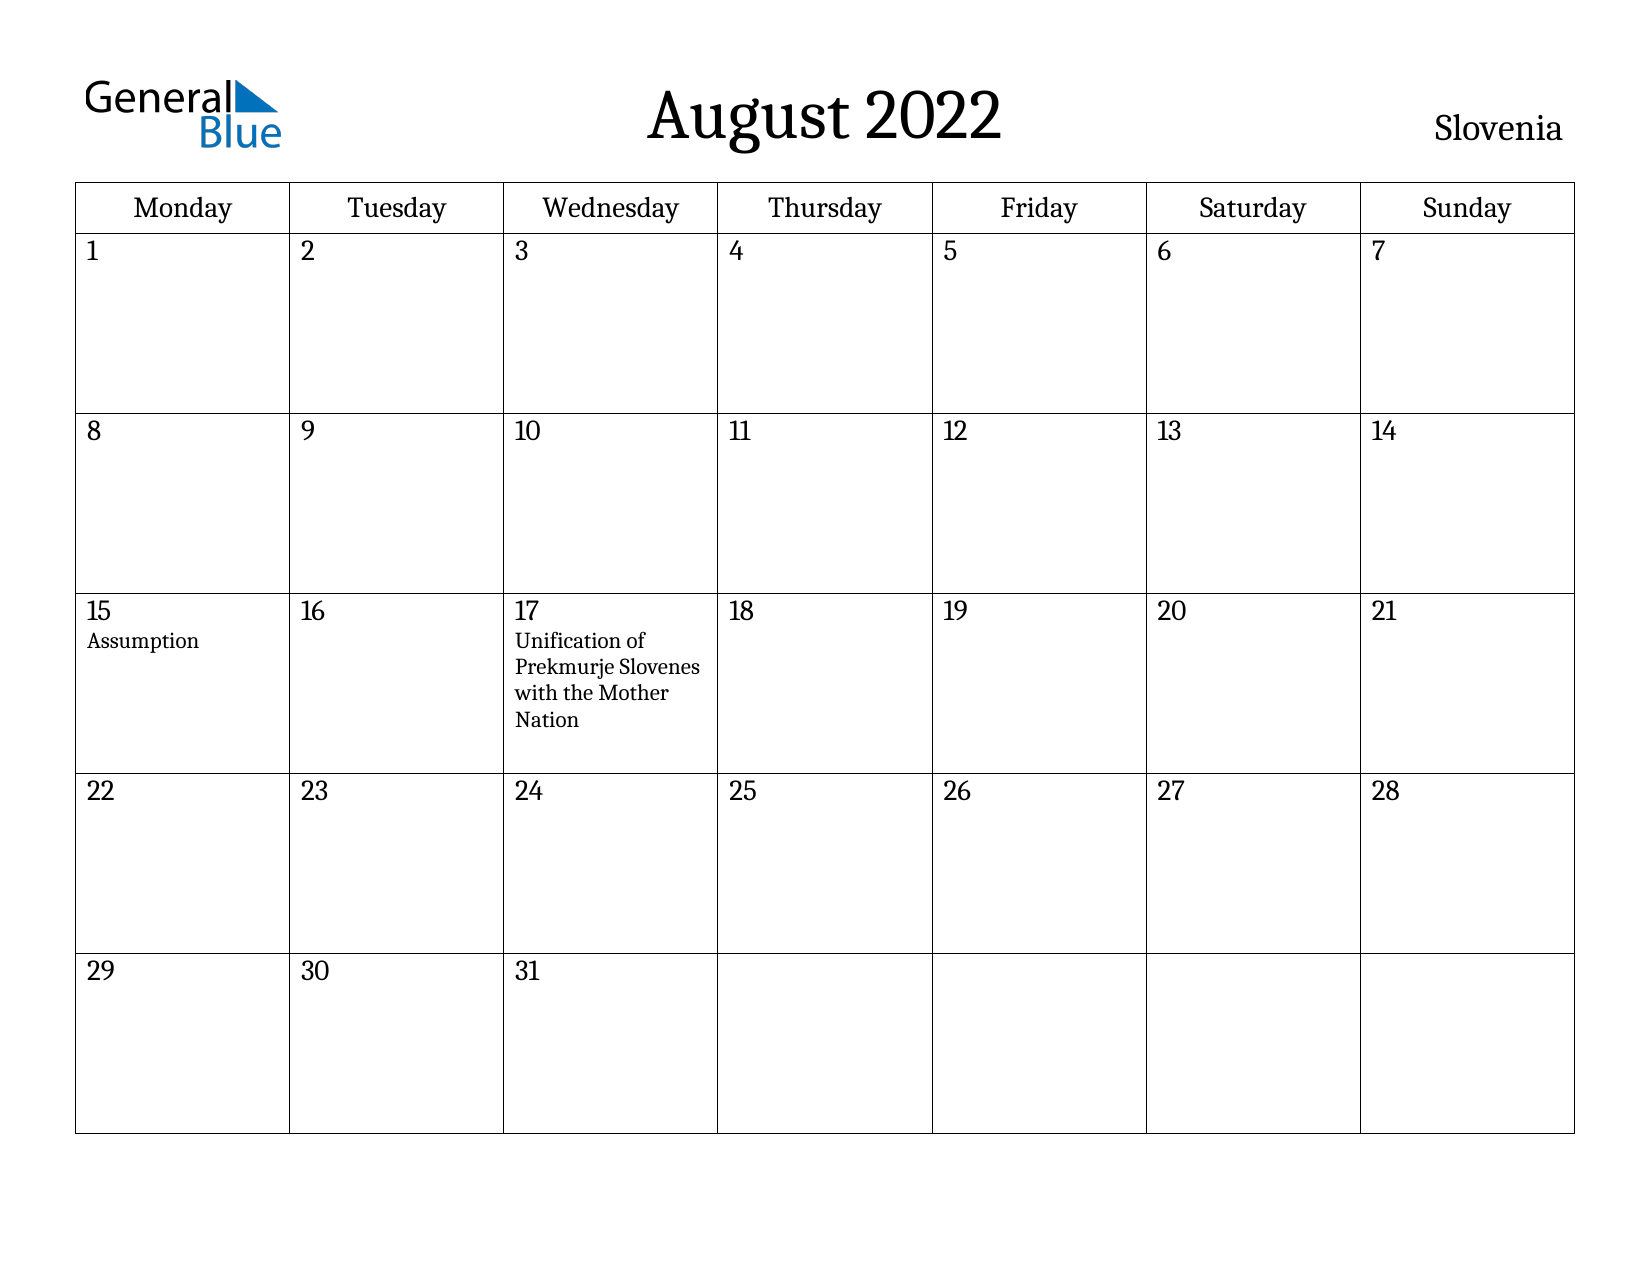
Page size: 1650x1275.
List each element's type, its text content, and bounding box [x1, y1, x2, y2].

table_cell [1361, 267, 1574, 413]
table_cell 12 [933, 414, 1146, 447]
table_cell [1361, 627, 1574, 773]
table_cell 6 [1147, 234, 1360, 267]
table_cell 1 [76, 234, 289, 267]
table_cell [290, 627, 503, 773]
table_cell 10 [504, 414, 717, 447]
table_cell 26 [933, 774, 1146, 807]
table_cell [76, 808, 289, 953]
table_cell [504, 267, 717, 413]
table_cell [718, 808, 932, 953]
table_cell [1361, 448, 1574, 593]
table_cell 3 [504, 234, 717, 267]
picture [86, 80, 281, 148]
table_cell Assumption [76, 627, 289, 773]
table_cell 7 [1361, 234, 1574, 267]
table_cell 18 [718, 594, 932, 627]
table_cell [1147, 808, 1360, 953]
table_cell 8 [76, 414, 289, 447]
table_cell 28 [1361, 774, 1574, 807]
table_header Slovenia [1146, 75, 1574, 182]
table_cell 23 [290, 774, 503, 807]
table_cell [933, 627, 1146, 773]
table_cell [933, 954, 1146, 987]
table_cell 27 [1147, 774, 1360, 807]
table_cell 24 [504, 774, 717, 807]
table_cell 16 [290, 594, 503, 627]
table_cell 4 [718, 234, 932, 267]
table_cell 15 [76, 594, 289, 627]
table_cell 20 [1147, 594, 1360, 627]
table_cell 30 [290, 954, 503, 987]
table_cell [76, 988, 289, 1133]
table_cell [290, 988, 503, 1133]
table_cell 25 [718, 774, 932, 807]
table_cell 17 [504, 594, 717, 627]
table_cell [933, 808, 1146, 953]
table_cell [1147, 954, 1360, 987]
table_cell [1147, 267, 1360, 413]
table_cell [718, 267, 932, 413]
table_cell [1147, 988, 1360, 1133]
table_cell Tuesday [290, 183, 503, 233]
table_cell Wednesday [504, 183, 717, 233]
table_cell [718, 954, 932, 987]
table_cell 5 [933, 234, 1146, 267]
table_cell Friday [933, 183, 1146, 233]
table_cell [718, 988, 932, 1133]
table_cell 22 [76, 774, 289, 807]
table_cell [76, 267, 289, 413]
table_cell [290, 808, 503, 953]
table_header [76, 75, 503, 182]
table_cell [504, 448, 717, 593]
table_cell [718, 448, 932, 593]
table_cell 13 [1147, 414, 1360, 447]
table_cell [504, 808, 717, 953]
table_cell [76, 448, 289, 593]
table_cell [504, 988, 717, 1133]
table_cell 21 [1361, 594, 1574, 627]
table_cell [933, 448, 1146, 593]
table_cell [933, 267, 1146, 413]
table_cell 9 [290, 414, 503, 447]
table_cell Thursday [718, 183, 932, 233]
table_cell 2 [290, 234, 503, 267]
table_cell [1147, 627, 1360, 773]
table_cell [718, 627, 932, 773]
table_cell [290, 448, 503, 593]
table_cell 14 [1361, 414, 1574, 447]
table_cell Saturday [1147, 183, 1360, 233]
table_cell [1147, 448, 1360, 593]
table_cell [1361, 954, 1574, 987]
table_cell Monday [76, 183, 289, 233]
table_cell [290, 267, 503, 413]
table_header August 2022 [504, 75, 1146, 182]
table_cell 11 [718, 414, 932, 447]
table_cell [1361, 988, 1574, 1133]
table_cell Sunday [1361, 183, 1574, 233]
table_cell Unification of Prekmurje Slovenes with the Mother Nation [504, 627, 717, 773]
table_cell 19 [933, 594, 1146, 627]
table_cell [933, 988, 1146, 1133]
table_cell [1361, 808, 1574, 953]
table_cell 31 [504, 954, 717, 987]
table_cell 29 [76, 954, 289, 987]
